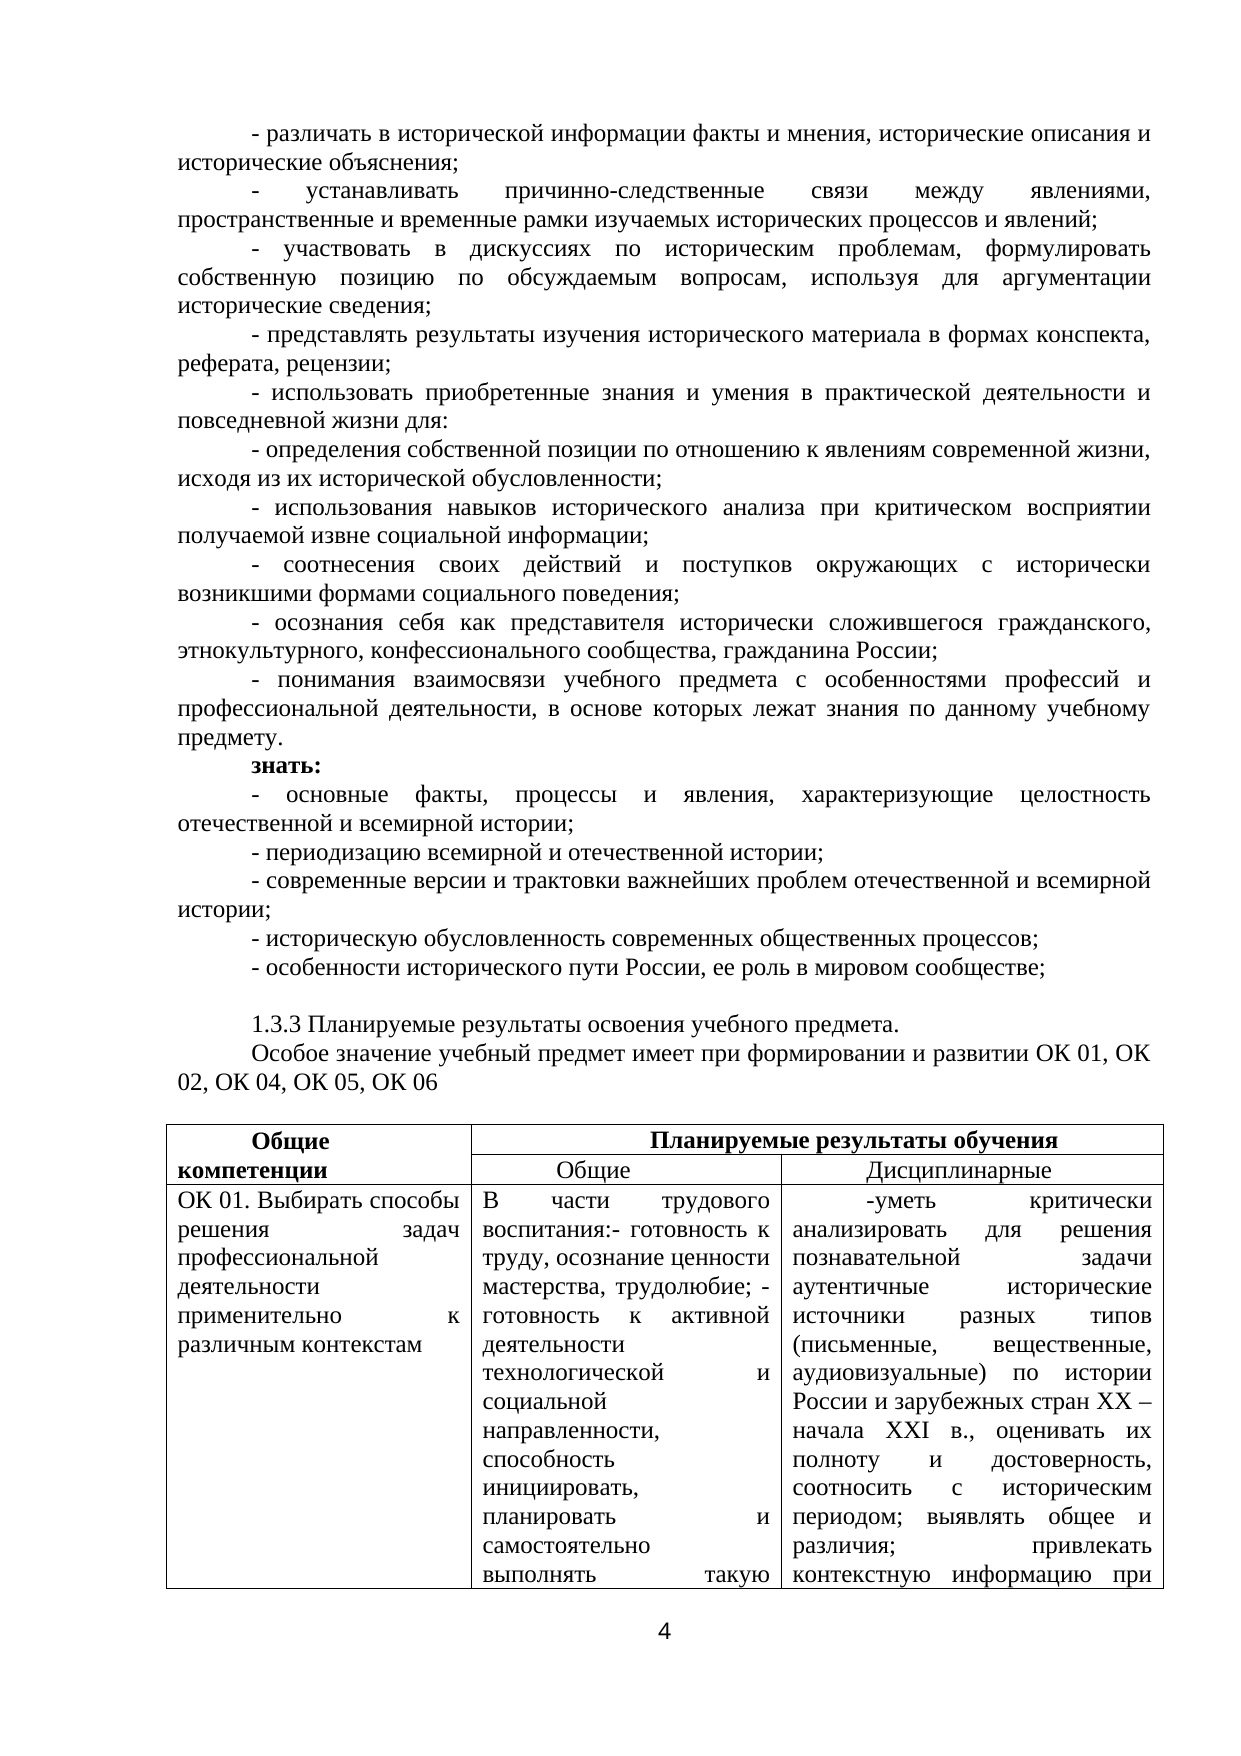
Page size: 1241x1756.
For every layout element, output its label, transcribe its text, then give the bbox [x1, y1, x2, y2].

text - устанавливать причинно-следственные связи между явлениями, пространственные и временные рамки изучаемых исторических процессов и явлений; [177, 176, 1152, 233]
text знать: [177, 751, 1152, 779]
text - периодизацию всемирной и отечественной истории; [177, 837, 1152, 866]
text - различать в исторической информации факты и мнения, исторические описания и исторические объяснения; [177, 118, 1152, 176]
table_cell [472, 1185, 781, 1587]
text - использовать приобретенные знания и умения в практической деятельности и повседневной жизни для: [177, 377, 1152, 434]
text - историческую обусловленность современных общественных процессов; [177, 923, 1152, 952]
text - современные версии и трактовки важнейших проблем отечественной и всемирной истории; [177, 866, 1152, 923]
text 1.3.3 Планируемые результаты освоения учебного предмета. [177, 1009, 1152, 1038]
table_cell Дисциплинарные [782, 1155, 1163, 1184]
text - основные факты, процессы и явления, характеризующие целостность отечественной и всемирной истории; [177, 779, 1152, 837]
text Особое значение учебный предмет имеет при формировании и развитии ОК 01, ОК 02, ОК 04, ОК 05, ОК 06 [177, 1038, 1152, 1096]
text - участвовать в дискуссиях по историческим проблемам, формулировать собственную позицию по обсуждаемым вопросам, используя для аргументации исторические сведения; [177, 233, 1152, 319]
text - осознания себя как представителя исторически сложившегося гражданского, этнокультурного, конфессионального сообщества, гражданина России; [177, 607, 1152, 664]
table_header Общие компетенции [167, 1125, 471, 1184]
text - определения собственной позиции по отношению к явлениям современной жизни, исходя из их исторической обусловленности; [177, 434, 1152, 492]
text - использования навыков исторического анализа при критическом восприятии получаемой извне социальной информации; [177, 492, 1152, 549]
table_cell Общие [472, 1155, 781, 1184]
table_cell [782, 1185, 1163, 1587]
text - понимания взаимосвязи учебного предмета с особенностями профессий и профессиональной деятельности, в основе которых лежат знания по данному учебному предмету. [177, 664, 1152, 751]
table_header Планируемые результаты обучения [472, 1125, 1163, 1154]
text - представлять результаты изучения исторического материала в формах конспекта, реферата, рецензии; [177, 319, 1152, 377]
text - особенности исторического пути России, ее роль в мировом сообществе; [177, 952, 1152, 981]
text - соотнесения своих действий и поступков окружающих с исторически возникшими формами социального поведения; [177, 549, 1152, 607]
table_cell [167, 1185, 471, 1587]
